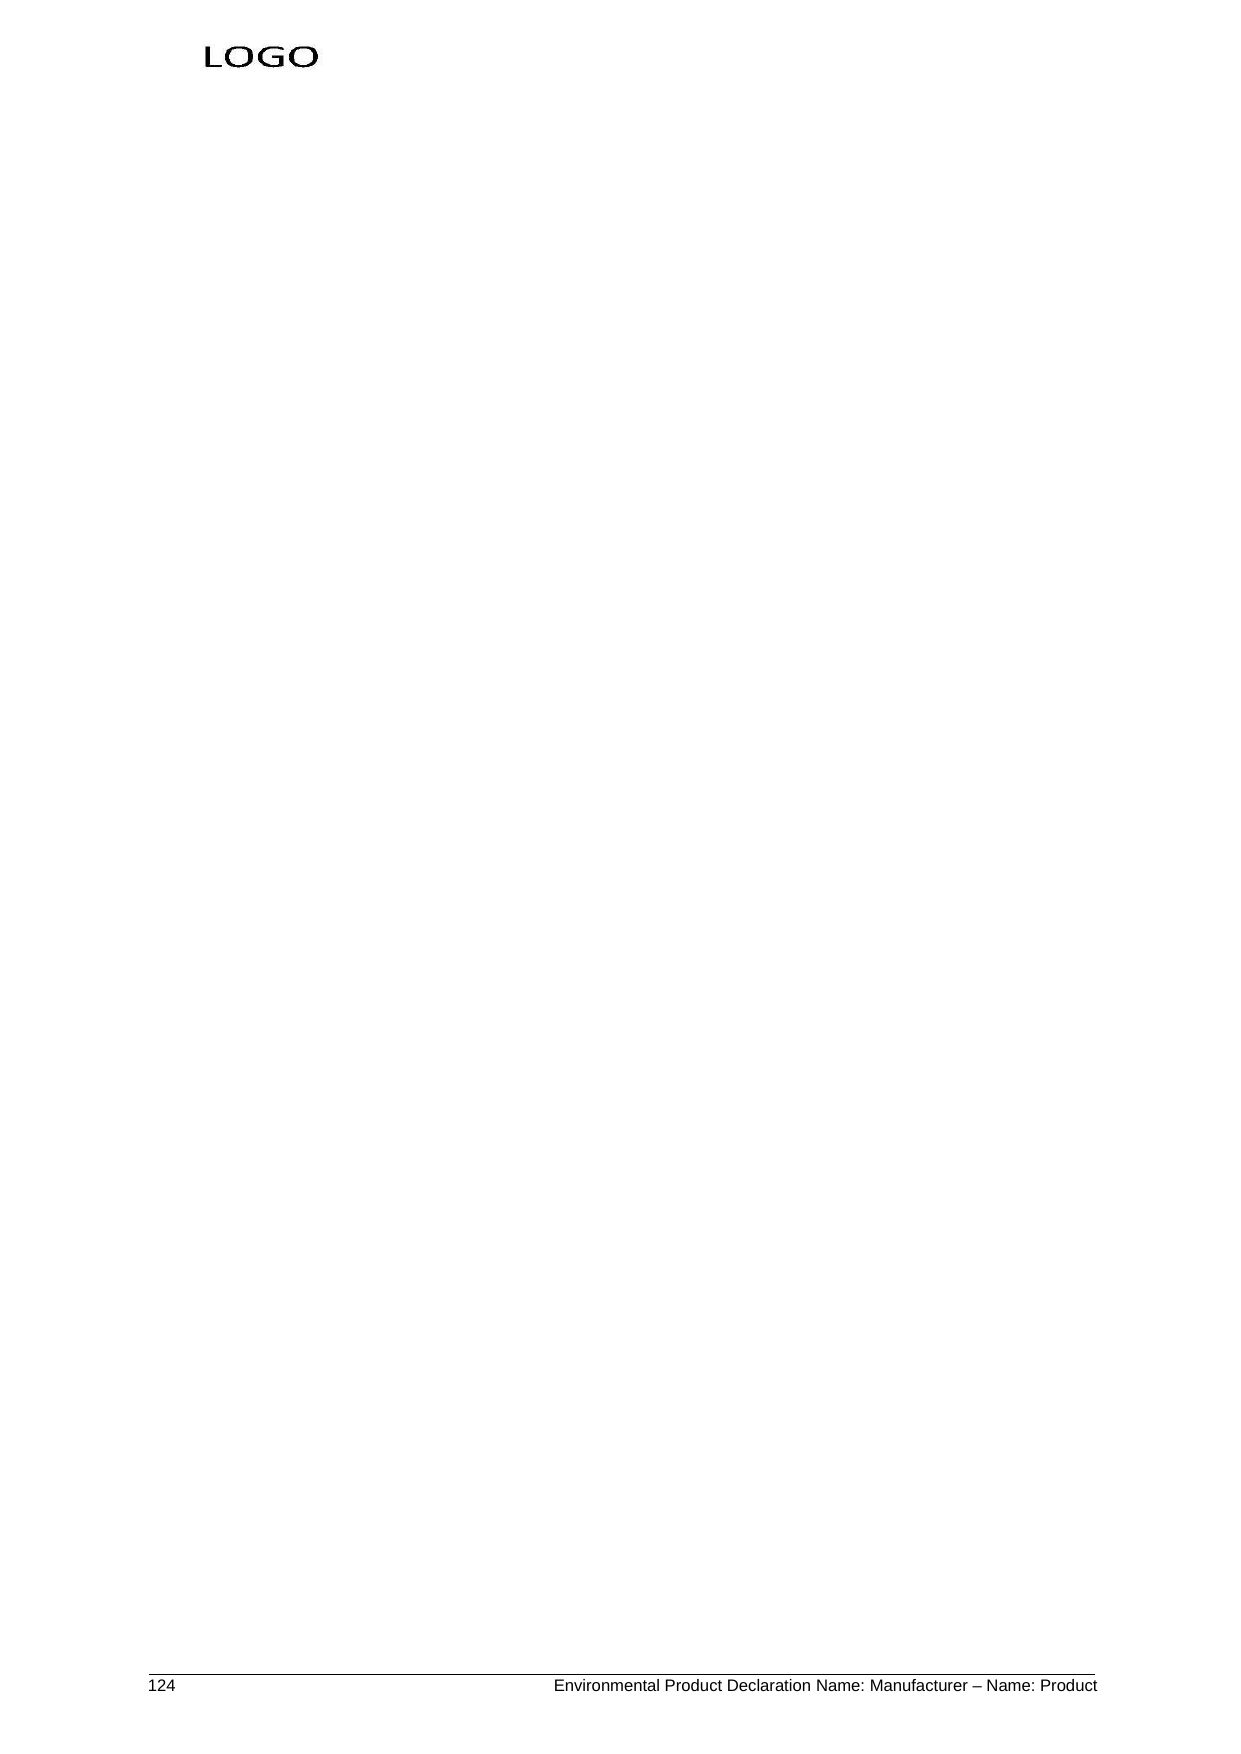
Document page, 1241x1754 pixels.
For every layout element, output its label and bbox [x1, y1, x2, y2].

picture [148, 13, 623, 102]
